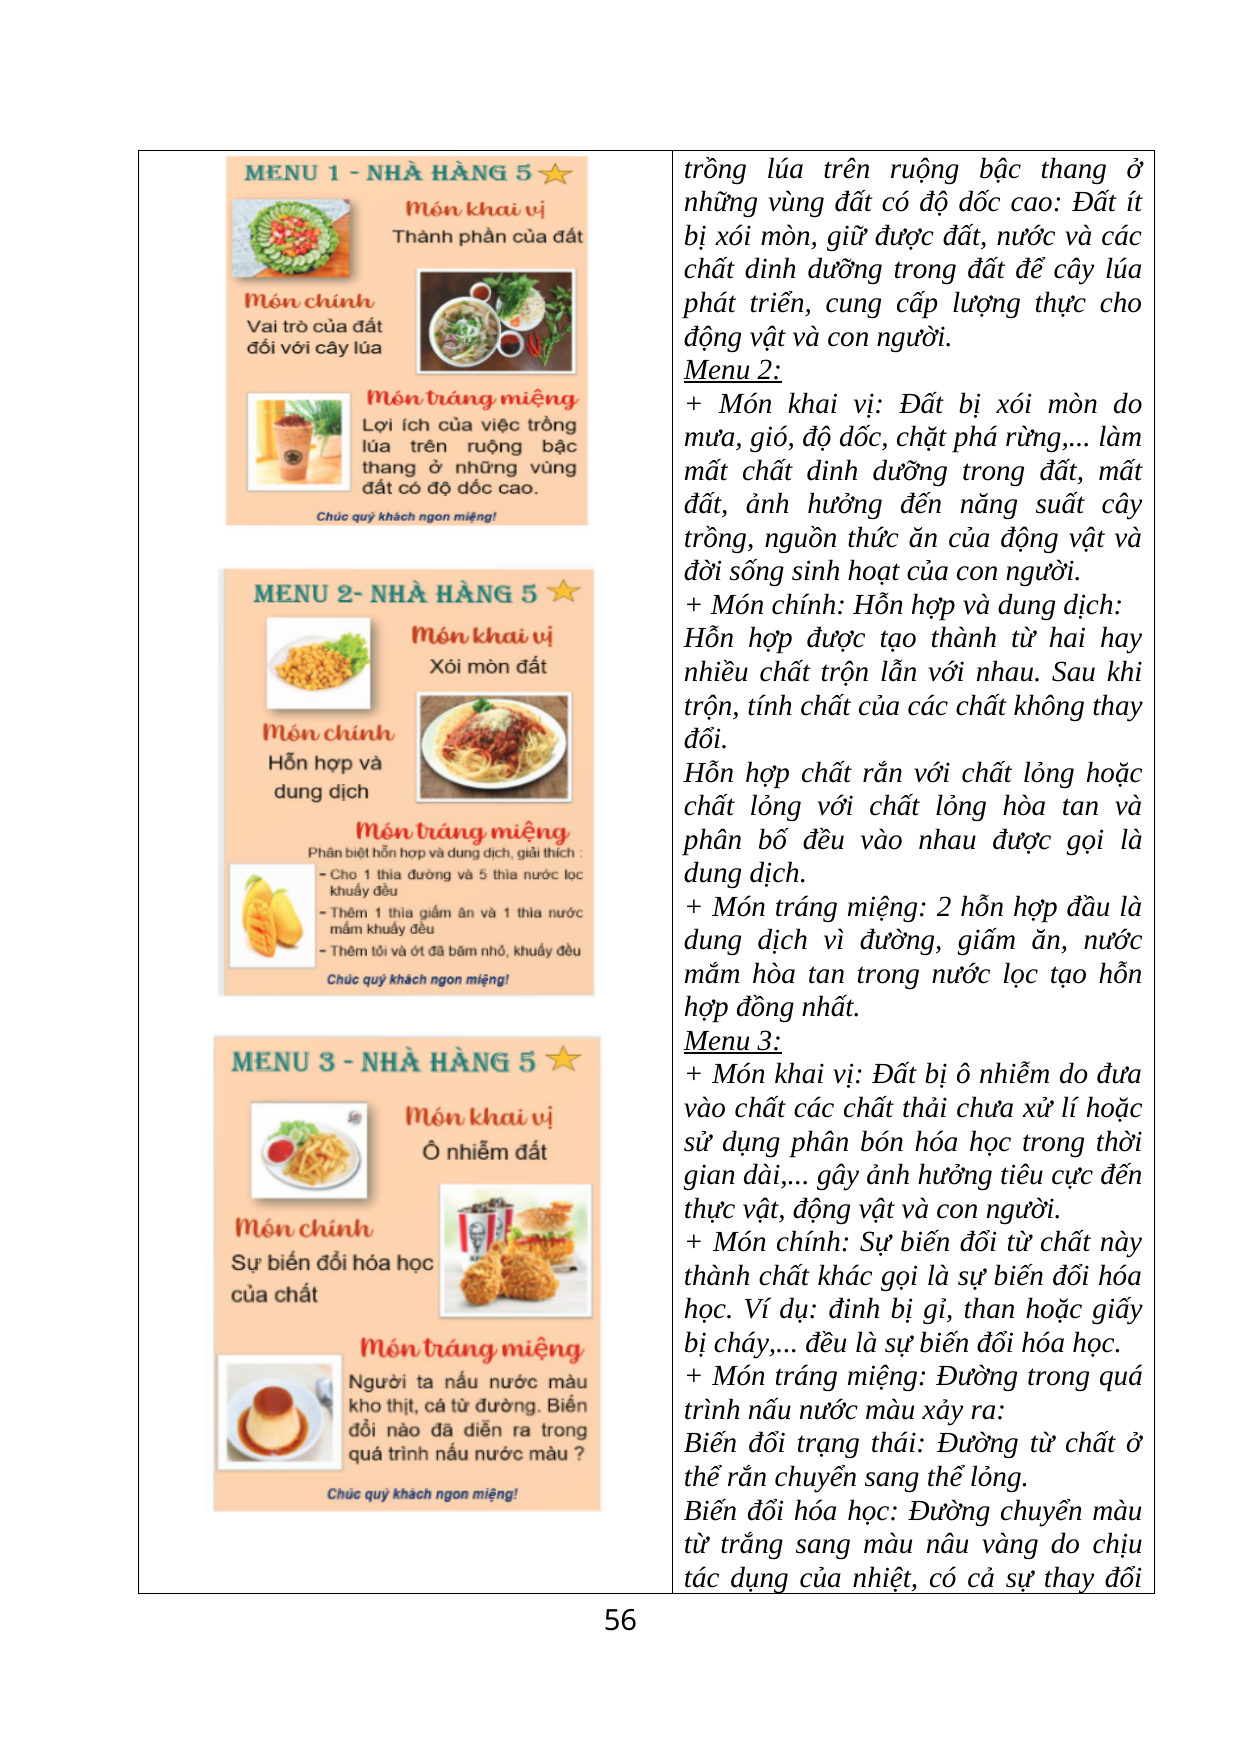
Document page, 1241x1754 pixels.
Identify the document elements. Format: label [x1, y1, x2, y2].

picture [204, 1031, 608, 1512]
picture [222, 151, 590, 529]
picture [216, 562, 595, 998]
table_cell [673, 151, 1154, 1593]
table_cell [139, 151, 672, 1593]
